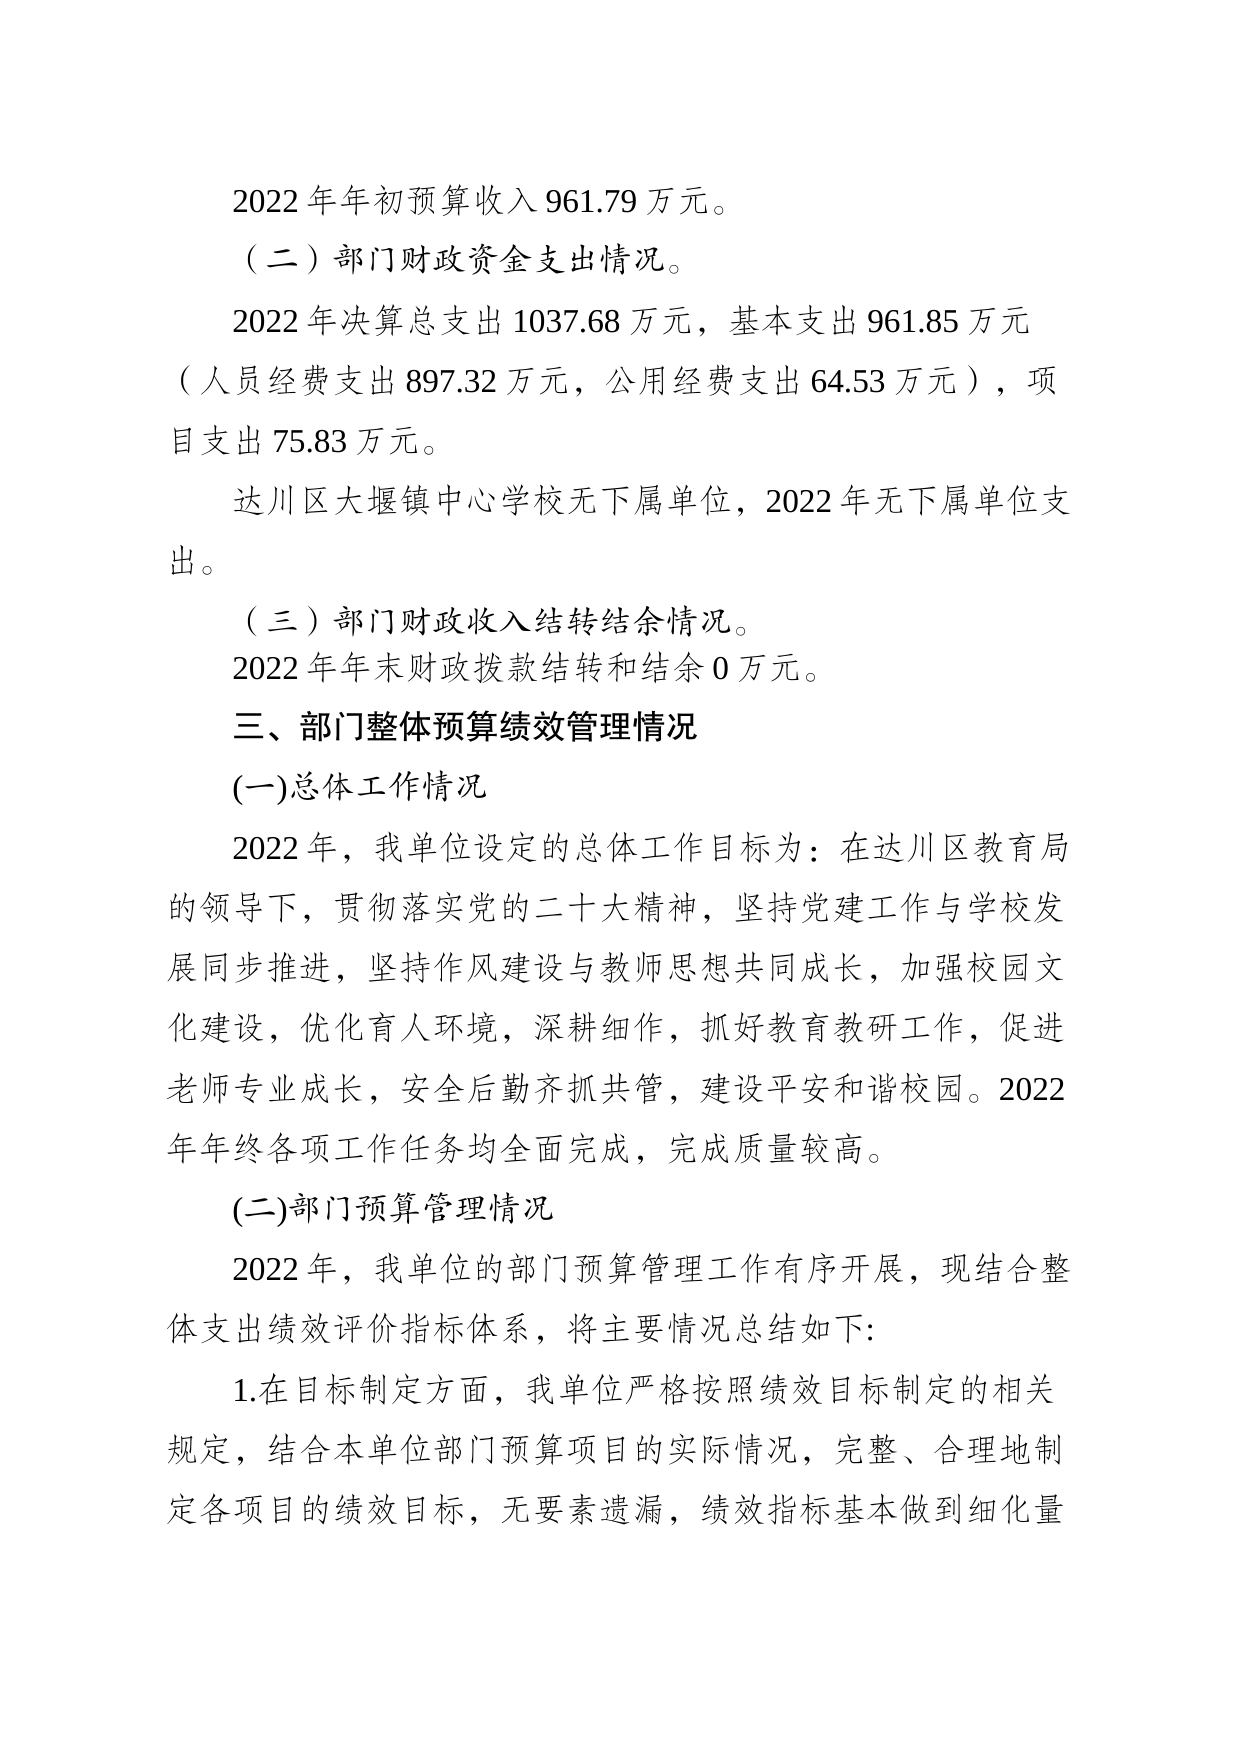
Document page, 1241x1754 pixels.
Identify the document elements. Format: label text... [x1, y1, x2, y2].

text (二)部门预算管理情况 [165, 1172, 1087, 1232]
text 2022年年初预算收入961.79万元。 [165, 178, 1087, 224]
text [165, 1353, 1087, 1533]
text 2022年，我单位的部门预算管理工作有序开展，现结合整体支出绩效评价指标体系，将主要情况总结如下: [165, 1232, 1087, 1353]
text 达川区大堰镇中心学校无下属单位，2022年无下属单位支出。 [165, 464, 1087, 585]
list 部门整体预算绩效管理情况 [165, 691, 1087, 751]
text 2022年年末财政拨款结转和结余0万元。 [165, 645, 1087, 691]
text 2022年，我单位设定的总体工作目标为：在达川区教育局的领导下，贯彻落实党的二十大精神，坚持党建工作与学校发展同步推进，坚持作风建设与教师思想共同成长，加强校园文化建设，优化育人环境，深耕细作，抓好教育教研工作，促进老师专业成长，安全后勤齐抓共管，建设平安和谐校园。2022年年终各项工作任务均全面完成，完成质量较高。 [165, 811, 1087, 1172]
text 2022年决算总支出1037.68万元，基本支出961.85万元（人员经费支出897.32万元，公用经费支出64.53万元），项目支出75.83万元。 [165, 284, 1087, 464]
text (一)总体工作情况 [165, 751, 1087, 811]
list 部门财政资金支出情况。 [165, 224, 1087, 284]
text （三）部门财政收入结转结余情况。 [165, 585, 1087, 645]
